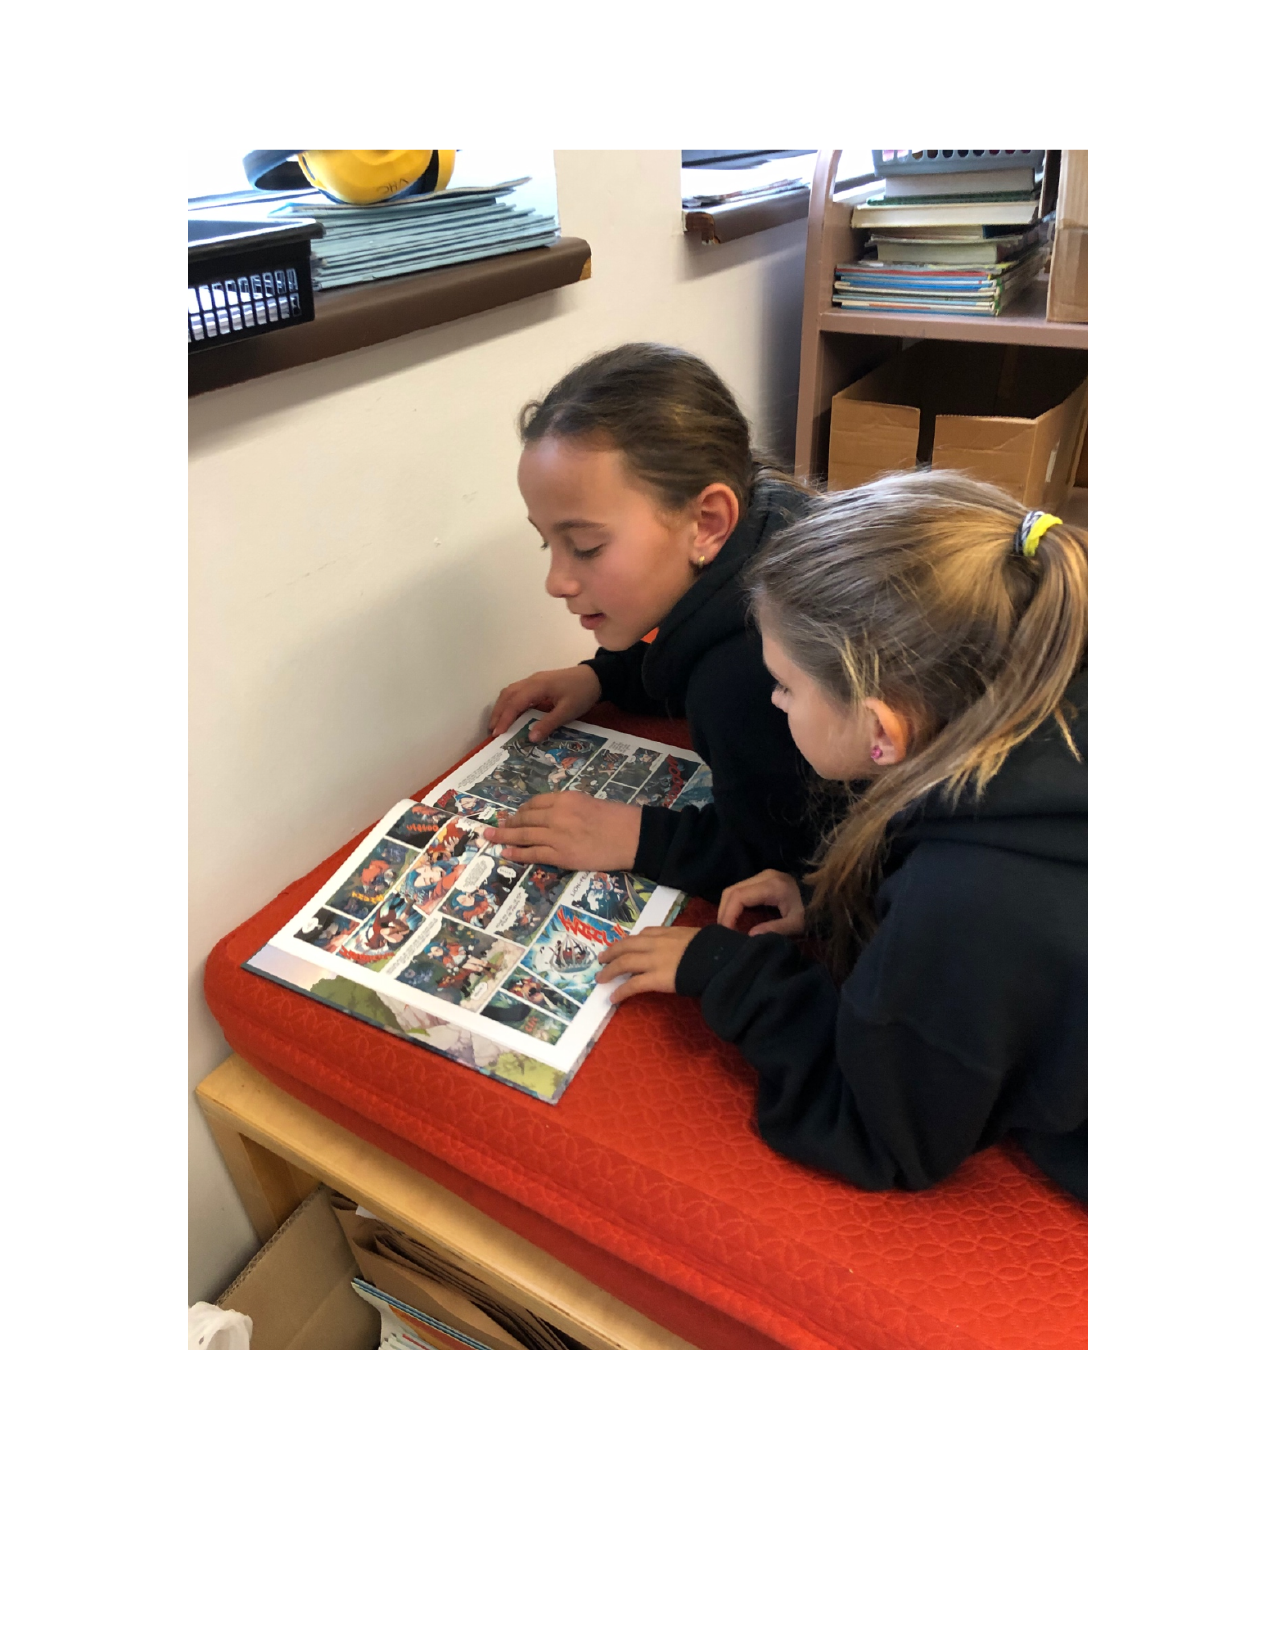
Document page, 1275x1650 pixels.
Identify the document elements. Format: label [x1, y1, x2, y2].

picture [188, 151, 1088, 1349]
